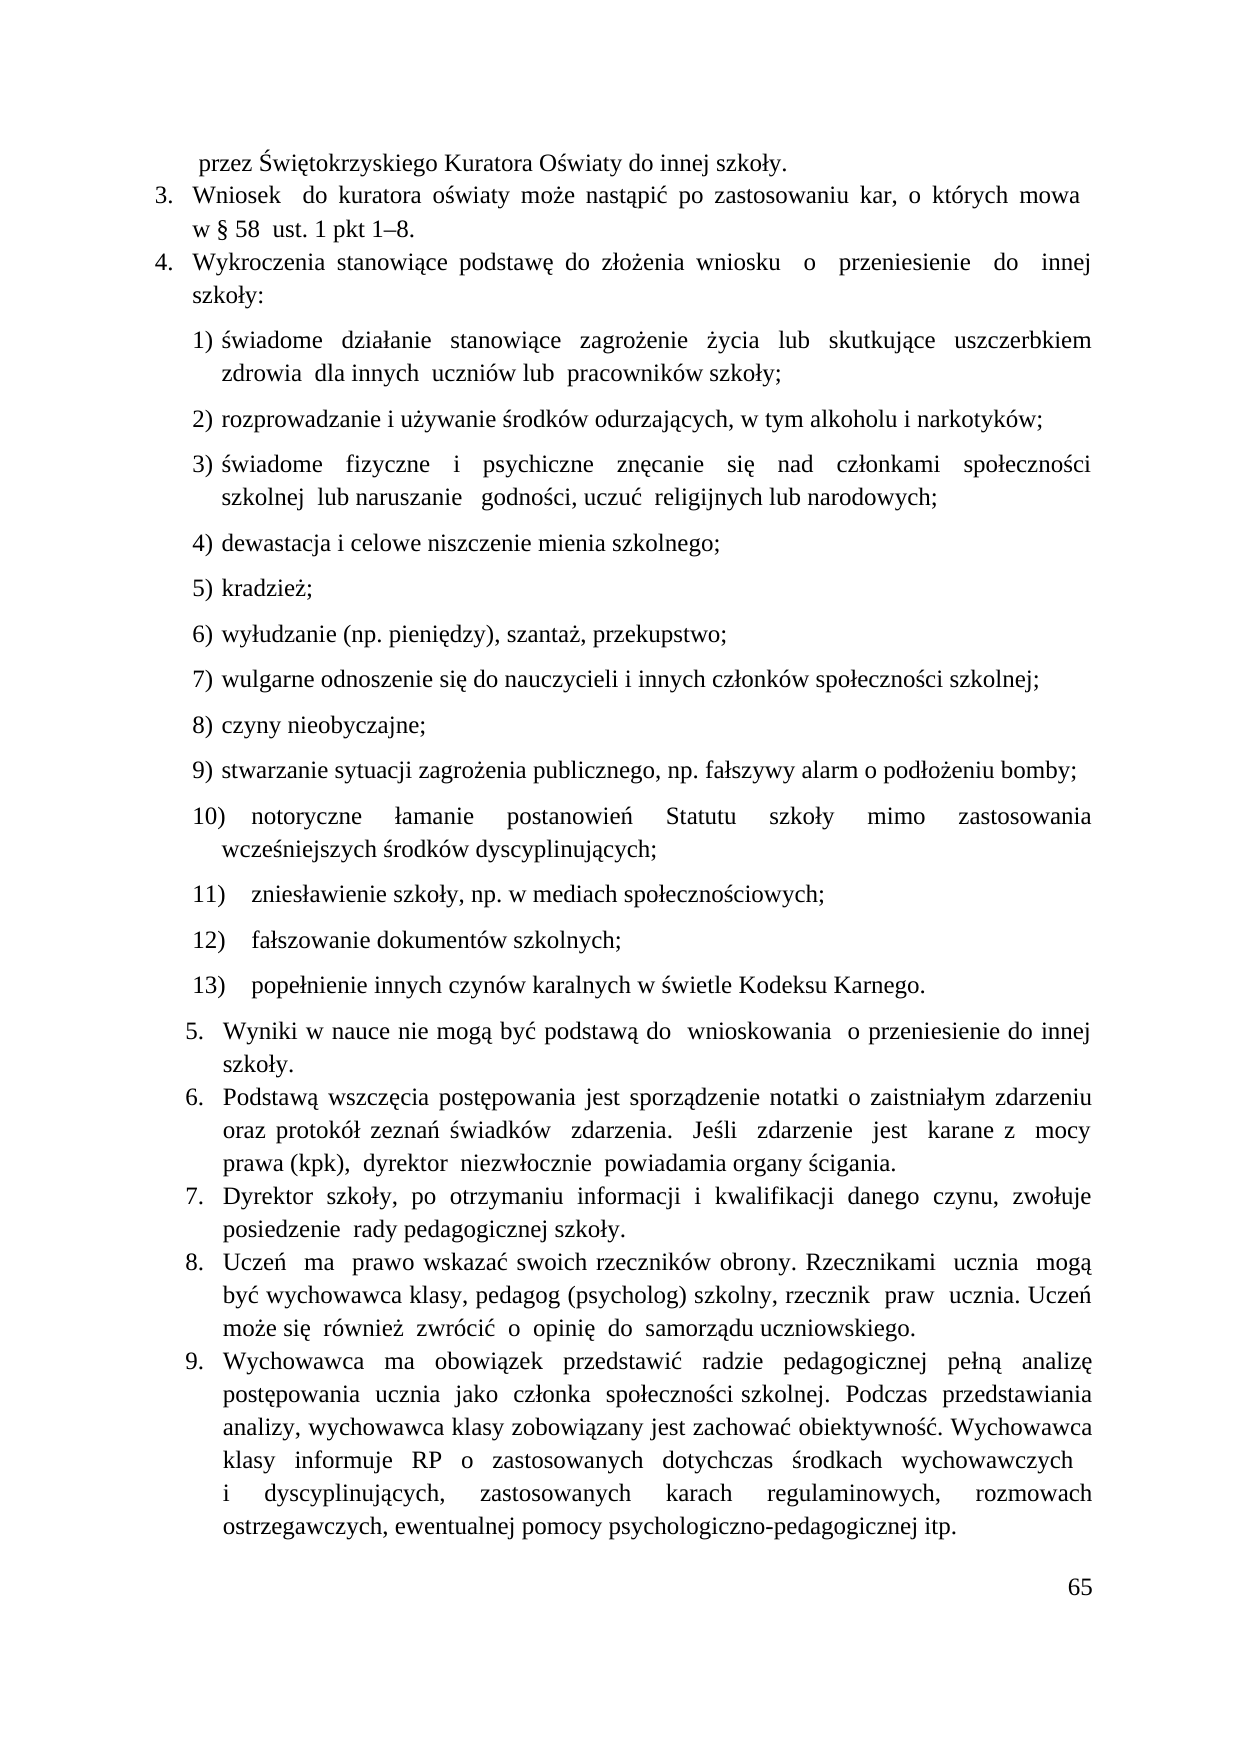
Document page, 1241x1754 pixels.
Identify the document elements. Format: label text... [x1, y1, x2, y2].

list czyny nieobyczajne; [192, 710, 1093, 739]
list Wyniki w nauce nie mogą być podstawą do wnioskowania o przeniesienie do innej szkoły. [185, 1016, 1093, 1078]
list stwarzanie sytuacji zagrożenia publicznego, np. fałszywy alarm o podłożeniu bomby; [192, 755, 1093, 784]
list rozprowadzanie i używanie środków odurzających, w tym alkoholu i narkotyków; [192, 404, 1093, 432]
list dewastacja i celowe niszczenie mienia szkolnego; [192, 528, 1093, 557]
list wulgarne odnoszenie się do nauczycieli i innych członków społeczności szkolnej; [192, 664, 1093, 693]
list Dyrektor szkoły, po otrzymaniu informacji i kwalifikacji danego czynu, zwołuje posiedzenie rady pedagogicznej szkoły. [185, 1181, 1093, 1243]
list zniesławienie szkoły, np. w mediach społecznościowych; [192, 879, 1093, 908]
list fałszowanie dokumentów szkolnych; [192, 925, 1093, 954]
list notoryczne łamanie postanowień Statutu szkoły mimo zastosowania wcześniejszych środków dyscyplinujących; [192, 801, 1093, 863]
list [154, 148, 1093, 176]
list świadome fizyczne i psychiczne znęcanie się nad członkami społeczności szkolnej lub naruszanie godności, uczuć religijnych lub narodowych; [192, 449, 1093, 511]
list Wniosek do kuratora oświaty może nastąpić po zastosowaniu kar, o których mowa w § 58 ust. 1 pkt 1–8. [154, 181, 1093, 242]
list kradzież; [192, 573, 1093, 602]
list Podstawą wszczęcia postępowania jest sporządzenie notatki o zaistniałym zdarzeniu oraz protokół zeznań świadków zdarzenia. Jeśli zdarzenie jest karane z mocy prawa (kpk), dyrektor niezwłocznie powiadamia organy ścigania. [185, 1082, 1093, 1177]
list Wykroczenia stanowiące podstawę do złożenia wniosku o przeniesienie do innej szkoły: [154, 247, 1093, 308]
list świadome działanie stanowiące zagrożenie życia lub skutkujące uszczerbkiem zdrowia dla innych uczniów lub pracowników szkoły; [192, 325, 1093, 387]
list Wychowawca ma obowiązek przedstawić radzie pedagogicznej pełną analizę postępowania ucznia jako członka społeczności szkolnej. Podczas przedstawiania analizy, wychowawca klasy zobowiązany jest zachować obiektywność. Wychowawca klasy informuje RP o zastosowanych dotychczas środkach wychowawczych i dyscyplinujących, zastosowanych karach regulaminowych, rozmowach ostrzegawczych, ewentualnej pomocy psychologiczno-pedagogicznej itp. [185, 1346, 1093, 1540]
list popełnienie innych czynów karalnych w świetle Kodeksu Karnego. [192, 971, 1093, 999]
list wyłudzanie (np. pieniędzy), szantaż, przekupstwo; [192, 619, 1093, 648]
list Uczeń ma prawo wskazać swoich rzeczników obrony. Rzecznikami ucznia mogą być wychowawca klasy, pedagog (psycholog) szkolny, rzecznik praw ucznia. Uczeń może się również zwrócić o opinię do samorządu uczniowskiego. [185, 1247, 1093, 1342]
